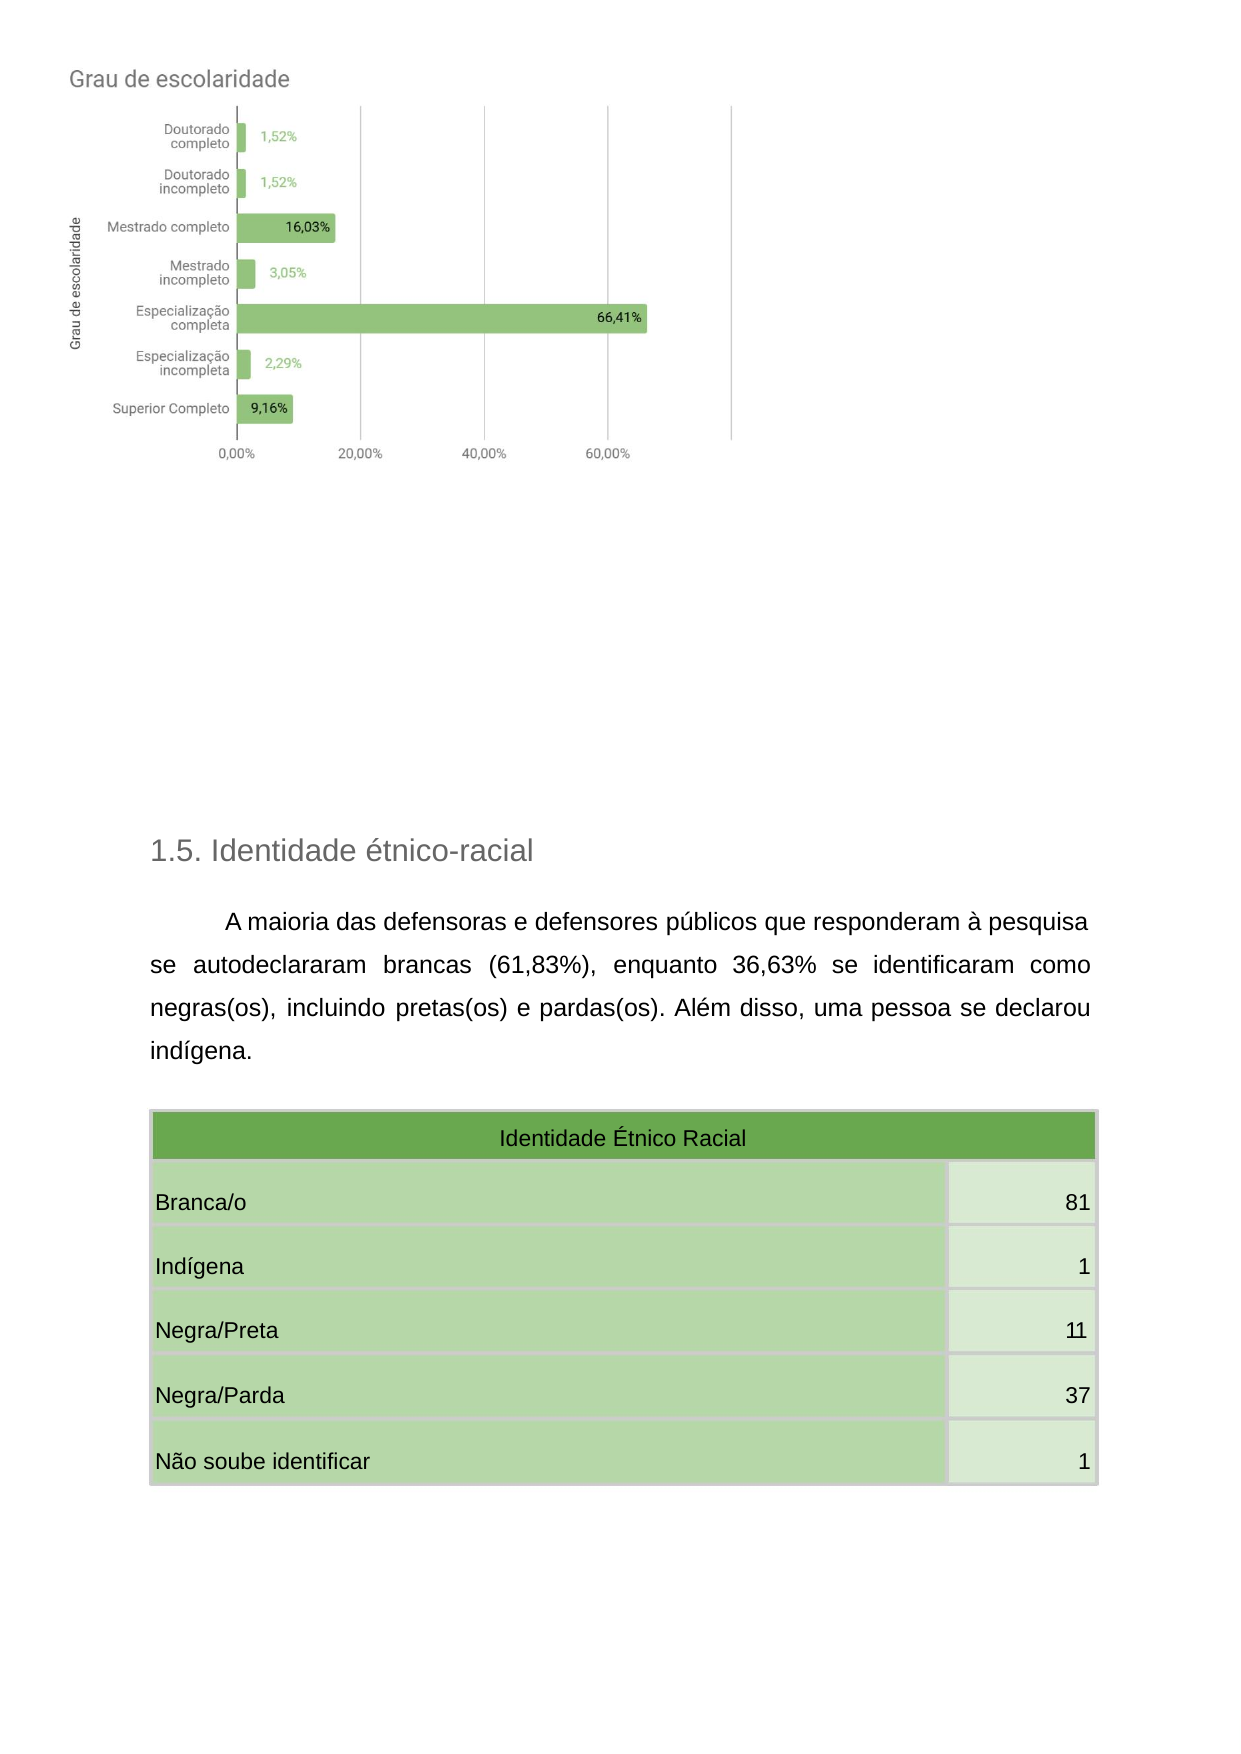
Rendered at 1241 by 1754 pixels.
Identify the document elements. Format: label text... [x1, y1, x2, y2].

text 37 [1065, 1383, 1116, 1409]
text se autodeclararam brancas (61,83%), enquanto 36,63% se identificaram como [150, 951, 1115, 979]
text Negra/Preta [155, 1318, 395, 1343]
text indígena. [150, 1037, 1115, 1065]
text Identidade Étnico Racial [499, 1126, 771, 1151]
text Branca/o [155, 1189, 271, 1215]
text Indígena [155, 1254, 269, 1279]
text 1 [150, 833, 167, 868]
text Negra/Parda [155, 1383, 395, 1409]
text 1 [1078, 1449, 1116, 1474]
text A maioria das defensoras e defensores públicos que responderam à pesquisa [225, 908, 1114, 936]
text 1 [1078, 1254, 1116, 1279]
text .5. Identidade étnico-racial [167, 833, 559, 868]
picture [0, 0, 1241, 1754]
text negras(os), incluindo pretas(os) e pardas(os). Além disso, uma pessoa se declarou [150, 994, 1115, 1022]
text 11 [1065, 1318, 1116, 1343]
text Não soube identificar [155, 1449, 395, 1474]
text 81 [1065, 1189, 1116, 1215]
